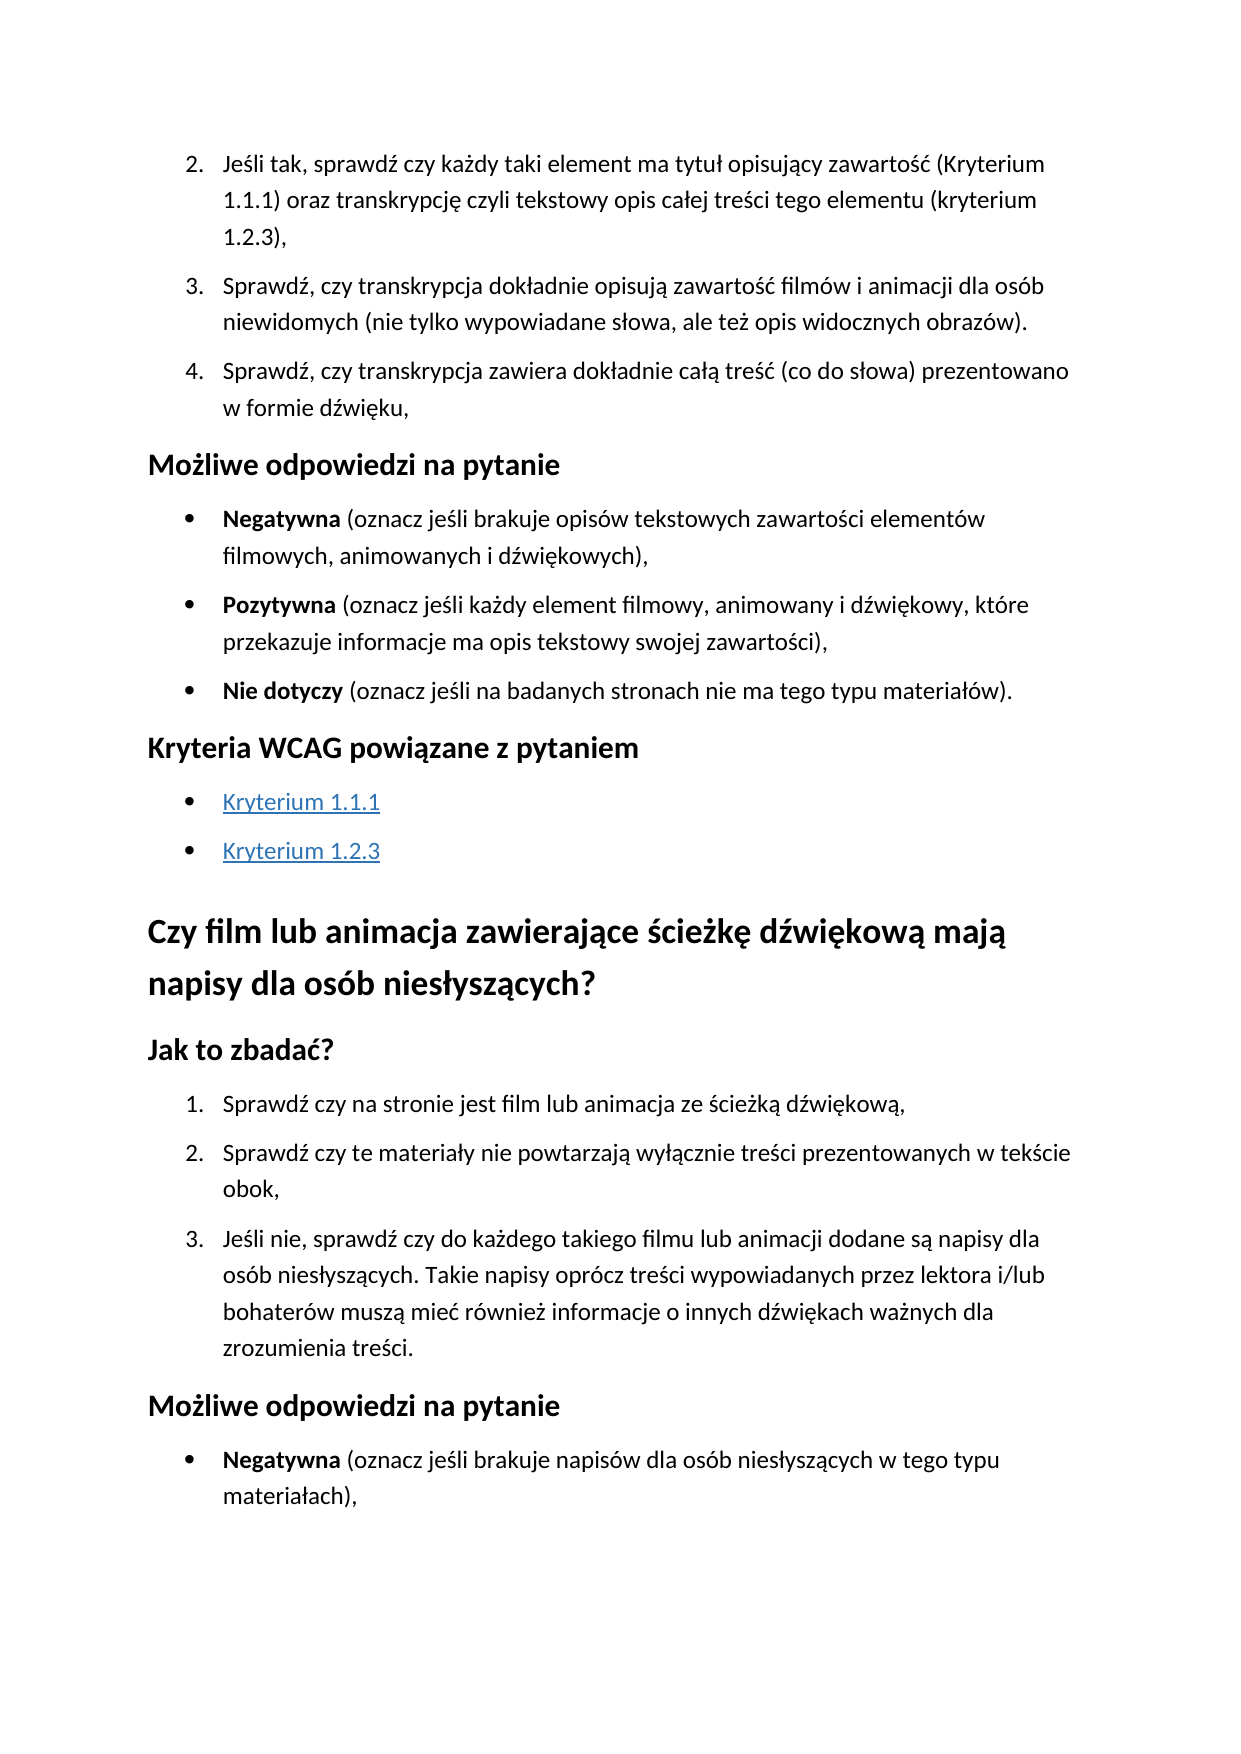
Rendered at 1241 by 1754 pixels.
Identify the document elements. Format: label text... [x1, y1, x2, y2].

list Pozytywna (oznacz jeśli każdy element filmowy, animowany i dźwiękowy, które przekazuje informacje ma opis tekstowy swojej zawartości), [185, 589, 1092, 656]
subtitle Możliwe odpowiedzi na pytanie [148, 445, 1092, 483]
list Kryterium 1.2.3 [185, 835, 1092, 866]
list Sprawdź, czy transkrypcja dokładnie opisują zawartość filmów i animacji dla osób niewidomych (nie tylko wypowiadane słowa, ale też opis widocznych obrazów). [185, 270, 1092, 337]
list Negatywna (oznacz jeśli brakuje opisów tekstowych zawartości elementów filmowych, animowanych i dźwiękowych), [185, 503, 1092, 571]
list Sprawdź czy na stronie jest film lub animacja ze ścieżką dźwiękową, [185, 1088, 1092, 1118]
subtitle Kryteria WCAG powiązane z pytaniem [148, 728, 1092, 766]
list Sprawdź, czy transkrypcja zawiera dokładnie całą treść (co do słowa) prezentowano w formie dźwięku, [185, 356, 1092, 423]
list Nie dotyczy (oznacz jeśli na badanych stronach nie ma tego typu materiałów). [185, 675, 1092, 705]
subtitle Czy film lub animacja zawierające ścieżkę dźwiękową mają napisy dla osób niesłyszących? [148, 909, 1092, 1004]
list Jeśli nie, sprawdź czy do każdego takiego filmu lub animacji dodane są napisy dla osób niesłyszących. Takie napisy oprócz treści wypowiadanych przez lektora i/lub bohaterów muszą mieć również informacje o innych dźwiękach ważnych dla zrozumienia treści. [185, 1223, 1092, 1363]
list Kryterium 1.1.1 [185, 786, 1092, 817]
list Jeśli tak, sprawdź czy każdy taki element ma tytuł opisujący zawartość (Kryterium 1.1.1) oraz transkrypcję czyli tekstowy opis całej treści tego elementu (kryterium 1.2.3), [185, 148, 1092, 251]
list Negatywna (oznacz jeśli brakuje napisów dla osób niesłyszących w tego typu materiałach), [185, 1444, 1092, 1511]
subtitle Jak to zbadać? [148, 1030, 1092, 1068]
list Sprawdź czy te materiały nie powtarzają wyłącznie treści prezentowanych w tekście obok, [185, 1137, 1092, 1204]
subtitle Możliwe odpowiedzi na pytanie [148, 1386, 1092, 1424]
